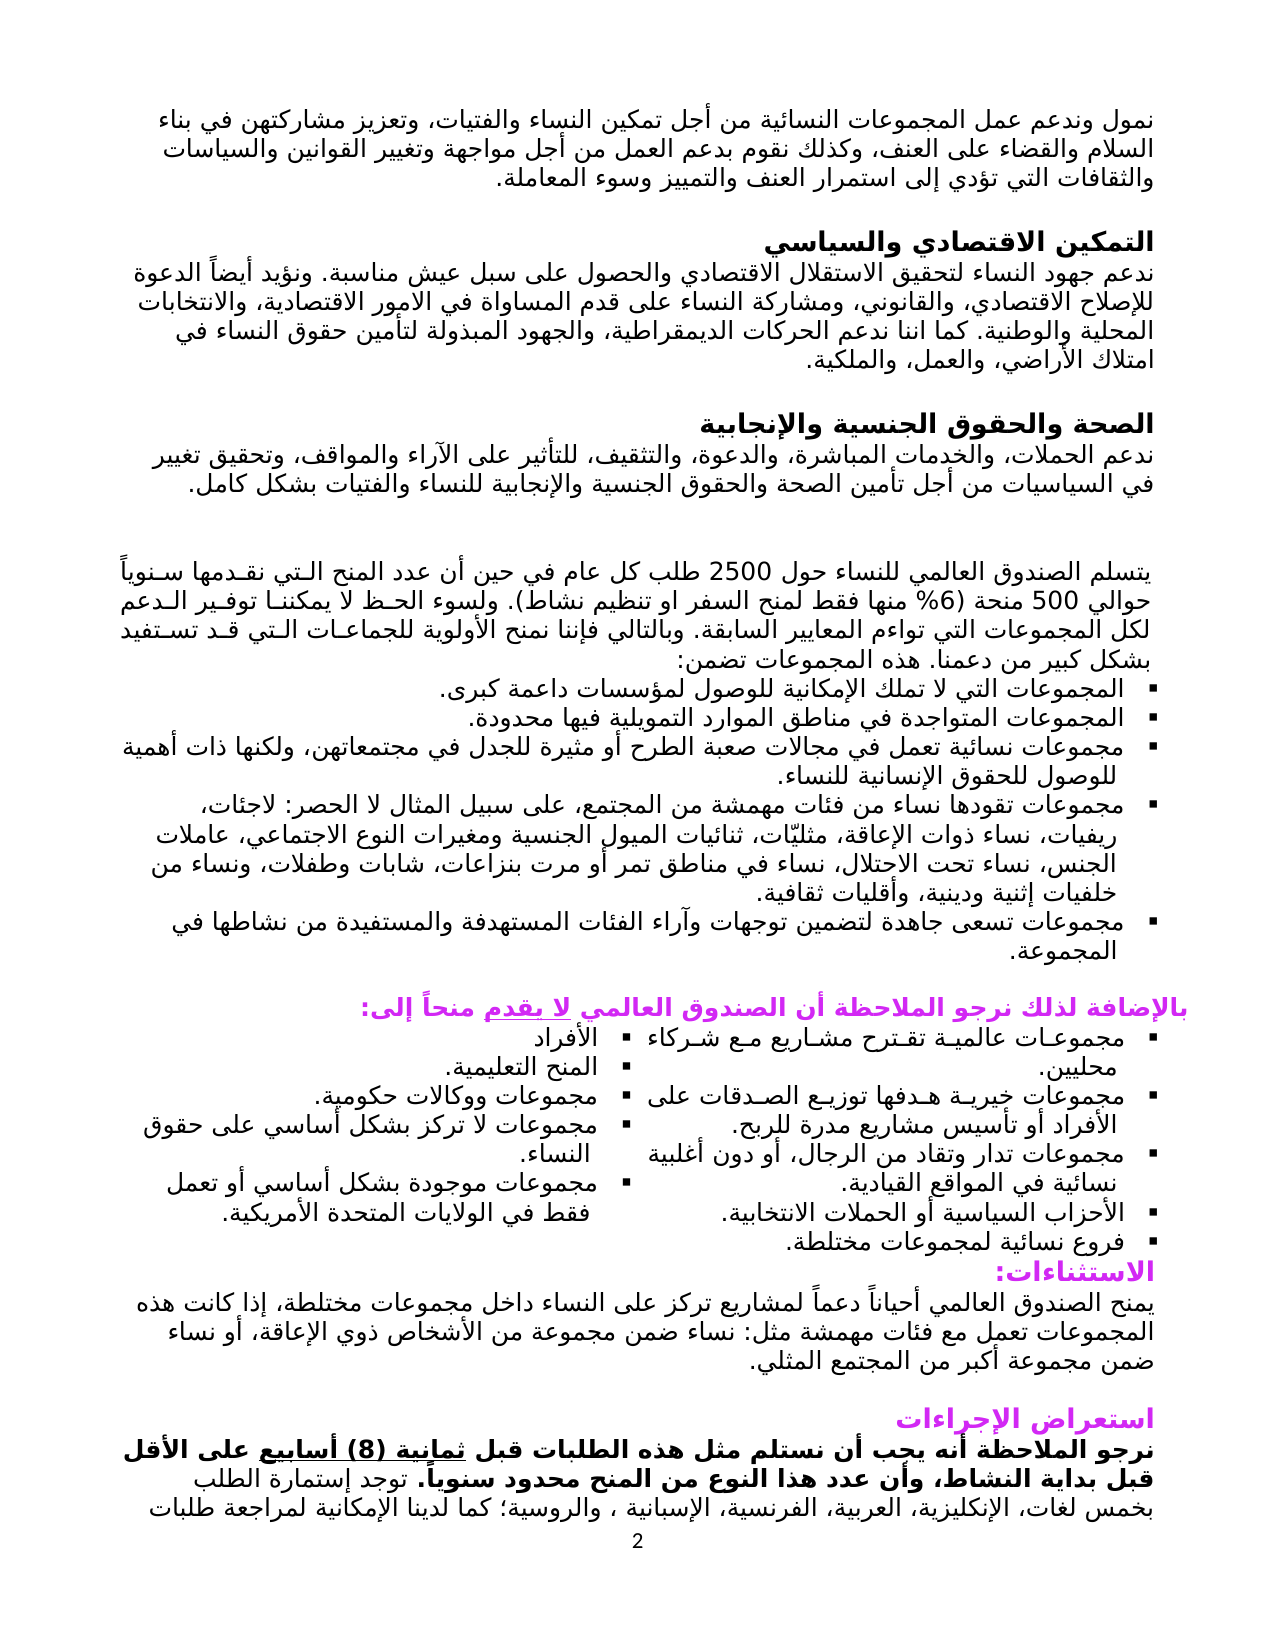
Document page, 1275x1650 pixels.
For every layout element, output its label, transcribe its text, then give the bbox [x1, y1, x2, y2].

list مجموعات تقودها نساء من فئات مهمشة من المجتمع، على سبيل المثال لا الحصر: لاجئات، ريفيات، نساء ذوات الإعاقة، مثليّات، ثنائيات الميول الجنسية ومغيرات النوع الاجتماعي، عاملات الجنس، نساء تحت الاحتلال، نساء في مناطق تمر أو مرت بنزاعات، شابات وطفلات، ونساء من خلفيات إثنية ودينية، وأقليات ثقافية. [120, 791, 1147, 907]
list فروع نسائية لمجموعات مختلطة. [647, 1227, 1147, 1256]
list الأحزاب السياسية أو الحملات الانتخابية. [647, 1198, 1147, 1227]
list مجموعات لا تركز بشكل أساسي على حقوق النساء. [120, 1110, 621, 1169]
text يتسلم الصندوق العالمي للنساء حول 2500 طلب كل عام في حين أن عدد المنح التي نقدمها سنوياً حوالي 500 منحة (6% منها فقط لمنح السفر او تنظيم نشاط). ولسوء الحظ لا يمكننا توفير الدعم لكل المجموعات التي تواءم المعايير السابقة. وبالتالي فإننا نمنح الأولوية للجماعات التي قد تستفيد بشكل كبير من دعمنا. هذه المجموعات تضمن: [120, 557, 1151, 674]
list الأفراد [120, 1023, 621, 1052]
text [120, 1435, 1155, 1522]
list المنح التعليمية. [120, 1052, 621, 1081]
list مجموعات خيرية هدفها توزيع الصدقات على الأفراد أو تأسيس مشاريع مدرة للربح. [647, 1081, 1147, 1139]
text يمنح الصندوق العالمي أحياناً دعماً لمشاريع تركز على النساء داخل مجموعات مختلطة، إذا كانت هذه المجموعات تعمل مع فئات مهمشة مثل: نساء ضمن مجموعة من الأشخاص ذوي الإعاقة، أو نساء ضمن مجموعة أكبر من المجتمع المثلي. [120, 1288, 1155, 1375]
text الاستثناءات: [120, 1256, 1155, 1288]
list مجموعات موجودة بشكل أساسي أو تعمل فقط في الولايات المتحدة الأمريكية. [120, 1169, 621, 1227]
text الصحة والحقوق الجنسية والإنجابية [120, 409, 1155, 440]
list مجموعات نسائية تعمل في مجالات صعبة الطرح أو مثيرة للجدل في مجتمعاتهن، ولكنها ذات أهمية للوصول للحقوق الإنسانية للنساء. [120, 732, 1147, 791]
text نمول وندعم عمل المجموعات النسائية من أجل تمكين النساء والفتيات، وتعزيز مشاركتهن في بناء السلام والقضاء على العنف، وكذلك نقوم بدعم العمل من أجل مواجهة وتغيير القوانين والسياسات والثقافات التي تؤدي إلى استمرار العنف والتمييز وسوء المعاملة. [120, 105, 1155, 192]
list مجموعات ووكالات حكومية. [120, 1081, 621, 1110]
list مجموعات تدار وتقاد من الرجال، أو دون أغلبية نسائية في المواقع القيادية. [647, 1139, 1147, 1198]
list مجموعات تسعى جاهدة لتضمين توجهات وآراء الفئات المستهدفة والمستفيدة من نشاطها في المجموعة. [120, 907, 1147, 966]
text ندعم جهود النساء لتحقيق الاستقلال الاقتصادي والحصول على سبل عيش مناسبة. ونؤيد أيضاً الدعوة للإصلاح الاقتصادي، والقانوني، ومشاركة النساء على قدم المساواة في الامور الاقتصادية، والانتخابات المحلية والوطنية. كما اننا ندعم الحركات الديمقراطية، والجهود المبذولة لتأمين حقوق النساء في امتلاك الأراضي، والعمل، والملكية. [120, 258, 1155, 375]
text التمكين الاقتصادي والسياسي [120, 227, 1155, 258]
text استعراض الإجراءات [120, 1403, 1155, 1435]
list مجموعات عالمية تقترح مشاريع مع شركاء محليين. [647, 1023, 1147, 1081]
text بالإضافة لذلك نرجو الملاحظة أن الصندوق العالمي لا يقدم منحاً إلى: [120, 994, 1189, 1023]
text ندعم الحملات، والخدمات المباشرة، والدعوة، والتثقيف، للتأثير على الآراء والمواقف، وتحقيق تغيير في السياسيات من أجل تأمين الصحة والحقوق الجنسية والإنجابية للنساء والفتيات بشكل كامل. [120, 440, 1155, 499]
list المجموعات التي لا تملك الإمكانية للوصول لمؤسسات داعمة كبرى. [120, 674, 1147, 703]
list المجموعات المتواجدة في مناطق الموارد التمويلية فيها محدودة. [120, 703, 1147, 732]
